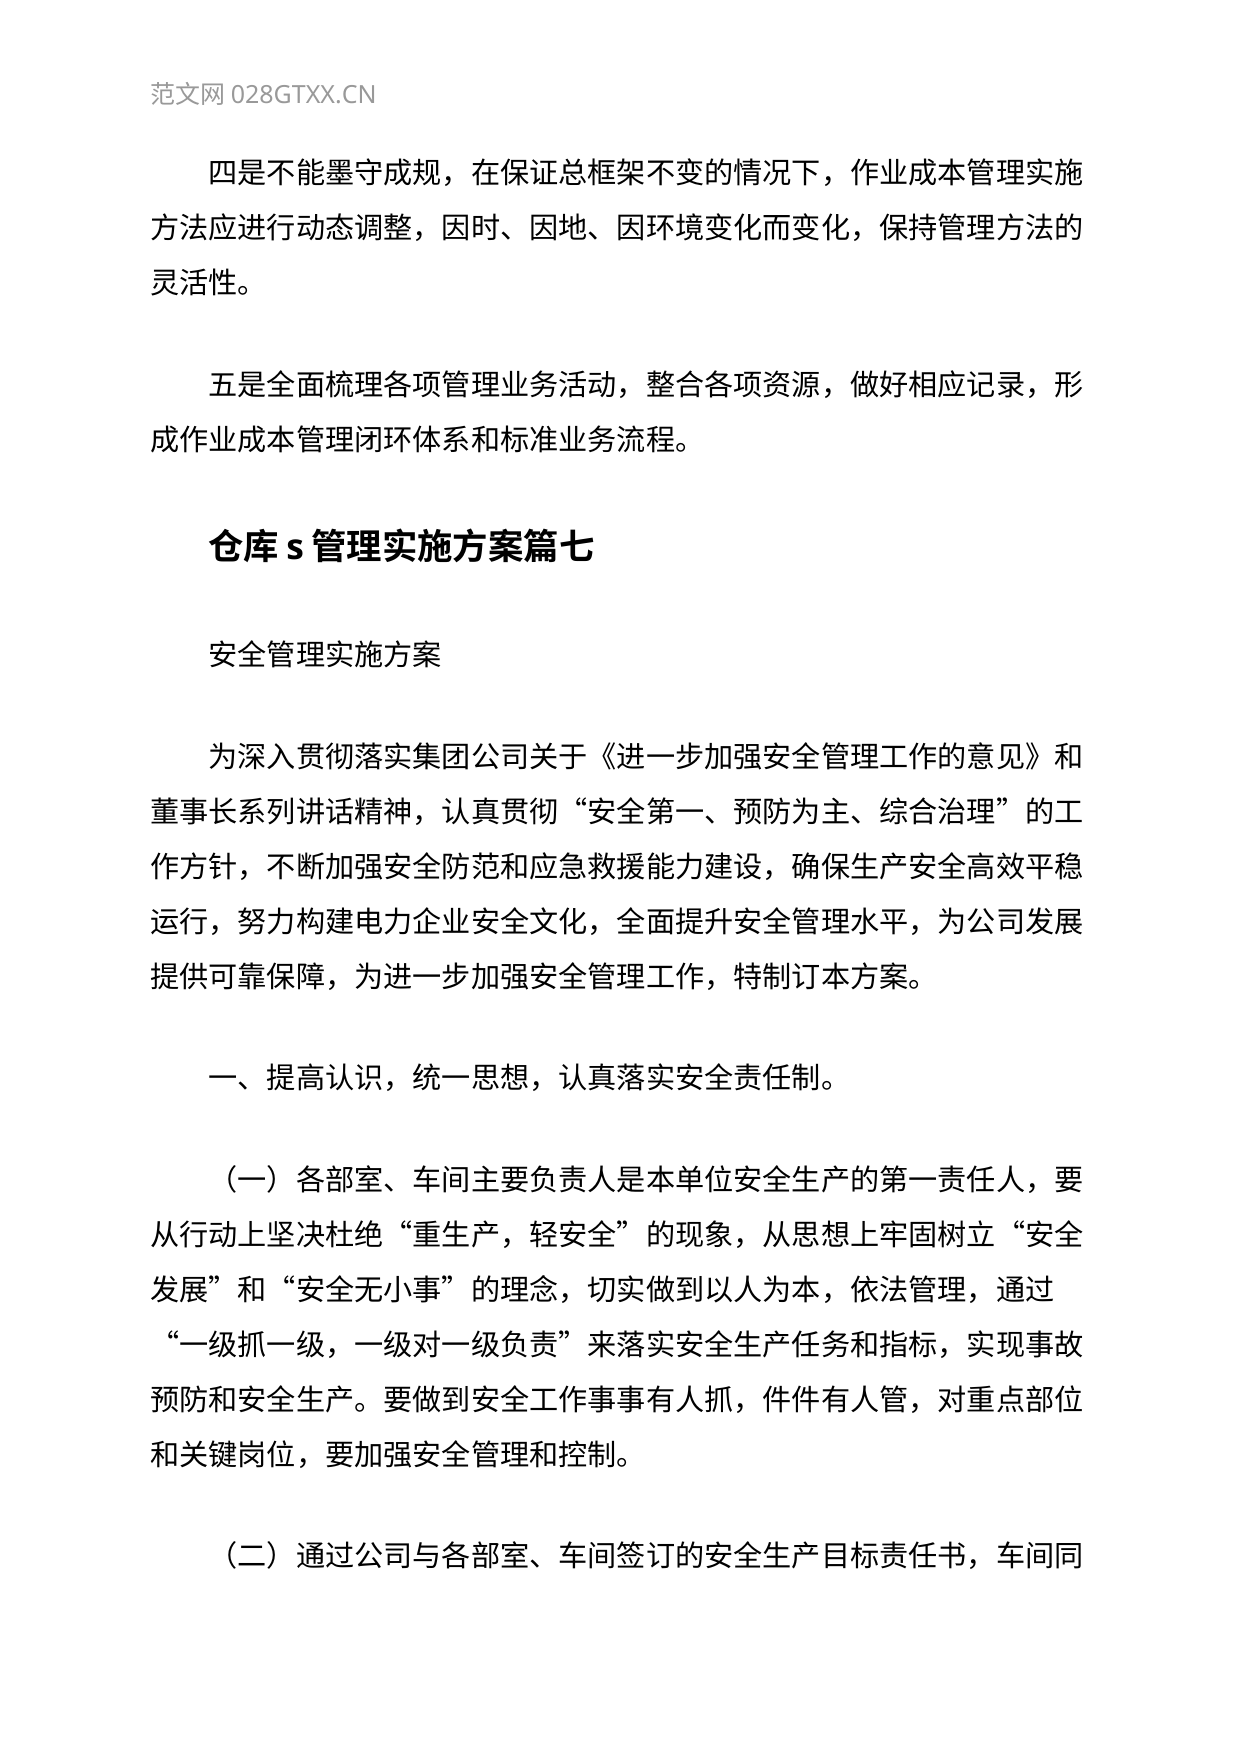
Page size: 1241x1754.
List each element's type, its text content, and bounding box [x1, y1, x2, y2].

text 安全管理实施方案 [150, 632, 1090, 674]
text 四是不能墨守成规，在保证总框架不变的情况下，作业成本管理实施方法应进行动态调整，因时、因地、因环境变化而变化，保持管理方法的灵活性。 [150, 150, 1090, 302]
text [150, 1533, 1090, 1575]
text （一）各部室、车间主要负责人是本单位安全生产的第一责任人，要从行动上坚决杜绝“重生产，轻安全”的现象，从思想上牢固树立“安全发展”和“安全无小事”的理念，切实做到以人为本，依法管理，通过“一级抓一级，一级对一级负责”来落实安全生产任务和指标，实现事故预防和安全生产。要做到安全工作事事有人抓，件件有人管，对重点部位和关键岗位，要加强安全管理和控制。 [150, 1157, 1090, 1473]
text 为深入贯彻落实集团公司关于《进一步加强安全管理工作的意见》和董事长系列讲话精神，认真贯彻“安全第一、预防为主、综合治理”的工作方针，不断加强安全防范和应急救援能力建设，确保生产安全高效平稳运行，努力构建电力企业安全文化，全面提升安全管理水平，为公司发展提供可靠保障，为进一步加强安全管理工作，特制订本方案。 [150, 733, 1090, 995]
text 仓库s管理实施方案篇七 [150, 518, 1090, 569]
text 一、提高认识，统一思想，认真落实安全责任制。 [150, 1055, 1090, 1097]
text 五是全面梳理各项管理业务活动，整合各项资源，做好相应记录，形成作业成本管理闭环体系和标准业务流程。 [150, 362, 1090, 459]
